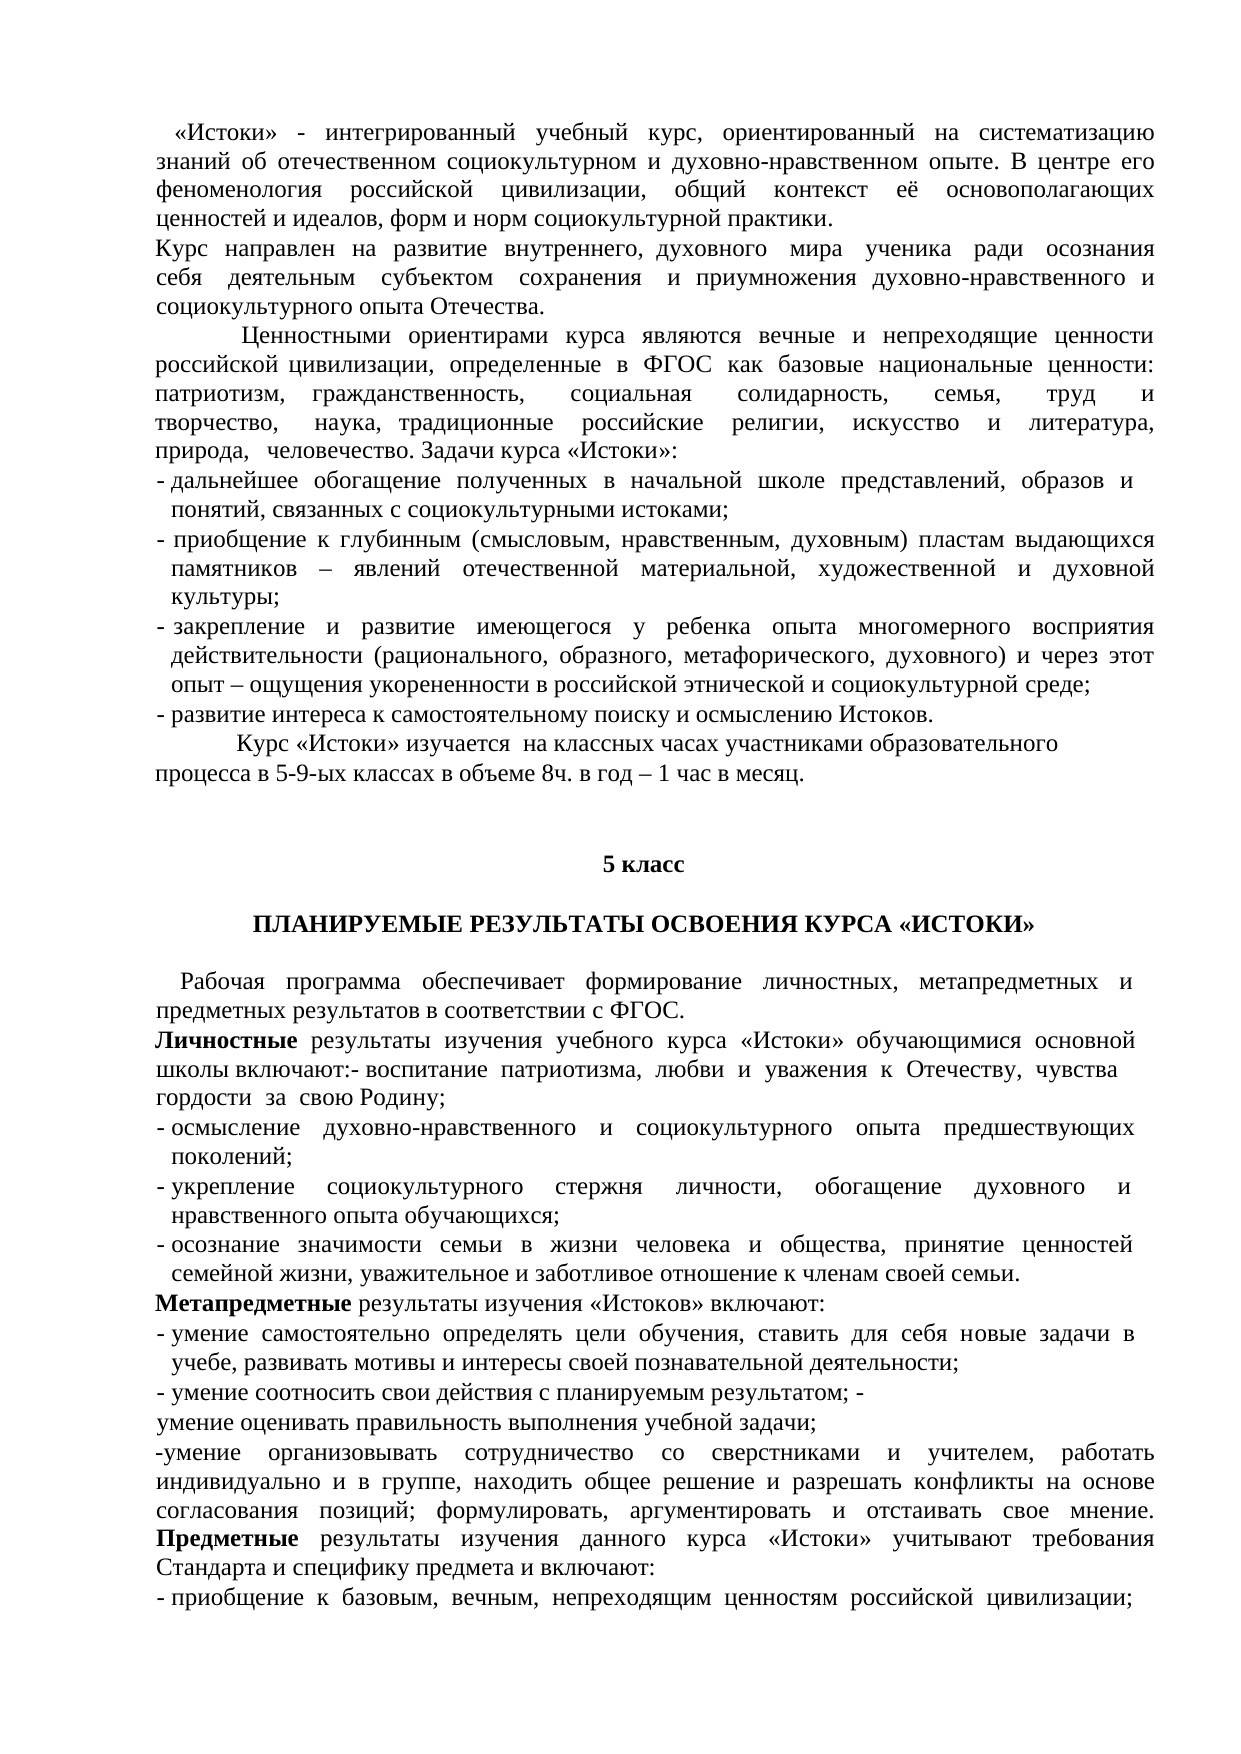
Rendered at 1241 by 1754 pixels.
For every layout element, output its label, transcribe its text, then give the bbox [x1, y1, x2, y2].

text «Истоки» - интегрированный учебный курс, ориентированный на систематизацию знаний об отечественном социокультурном и духовно-нравственном опыте. В центре его феноменология российской цивилизации, общий контекст её основополагающих ценностей и идеалов, форм и норм социокультурной практики. [156, 117, 1154, 232]
text - осознание значимости семьи в жизни человека и общества, принятие ценностей семейной жизни, уважительное и заботливое отношение к членам своей семьи. [156, 1229, 1158, 1287]
text - осмысление духовно-нравственного и социокультурного опыта предшествующих поколений; [156, 1112, 1158, 1170]
text - закрепление и развитие имеющегося у ребенка опыта многомерного восприятия действительности (рационального, образного, метафорического, духовного) и через этот опыт – ощущения укорененности в российской этнической и социокультурной среде; [156, 611, 1154, 698]
text Курс направлен на развитие внутреннего, духовного мира ученика ради осознания себя деятельным субъектом сохранения и приумножения духовно-нравственного и социокультурного опыта Отечества. [155, 233, 1154, 319]
text - развитие интереса к самостоятельному поиску и осмыслению Истоков. [156, 699, 1155, 728]
text Ценностными ориентирами курса являются вечные и непреходящие ценности российской цивилизации, определенные в ФГОС как базовые национальные ценности: патриотизм, гражданственность, социальная солидарность, семья, труд и творчество, наука, традиционные российские религии, искусство и литература, природа, человечество. Задачи курса «Истоки»: [155, 320, 1154, 464]
text Метапредметные результаты изучения «Истоков» включают: [155, 1288, 1155, 1317]
text Рабочая программа обеспечивает формирование личностных, метапредметных и предметных результатов в соответствии с ФГОС. [156, 966, 1158, 1024]
text - дальнейшее обогащение полученных в начальной школе представлений, образов и понятий, связанных с социокультурными истоками; [156, 465, 1158, 523]
text Личностные результаты изучения учебного курса «Истоки» обучающимися основной школы включают:- воспитание патриотизма, любви и уважения к Отечеству, чувства гордости за свою Родину; [155, 1025, 1158, 1111]
text ПЛАНИРУЕМЫЕ РЕЗУЛЬТАТЫ ОСВОЕНИЯ КУРСА «ИСТОКИ» [253, 909, 1155, 938]
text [156, 1582, 1158, 1611]
text - умение самостоятельно определять цели обучения, ставить для себя новые задачи в учебе, развивать мотивы и интересы своей познавательной деятельности; [156, 1318, 1159, 1376]
text 5 класс [603, 849, 1155, 877]
text - приобщение к глубинным (смысловым, нравственным, духовным) пластам выдающихся памятников – явлений отечественной материальной, художественной и духовной культуры; [156, 524, 1155, 610]
text - умение соотносить свои действия с планируемым результатом; - умение оценивать правильность выполнения учебной задачи; [156, 1377, 874, 1436]
text -умение организовывать сотрудничество со сверстниками и учителем, работать индивидуально и в группе, находить общее решение и разрешать конфликты на основе согласования позиций; формулировать, аргументировать и отстаивать свое мнение. Предметные результаты изучения данного курса «Истоки» учитывают требования Стандарта и специфику предмета и включают: [155, 1437, 1155, 1581]
text Курс «Истоки» изучается на классных часах участниками образовательного процесса в 5-9-ых классах в объеме 8ч. в год – 1 час в месяц. [155, 728, 1158, 787]
text - укрепление социокультурного стержня личности, обогащение духовного и нравственного опыта обучающихся; [156, 1171, 1158, 1228]
